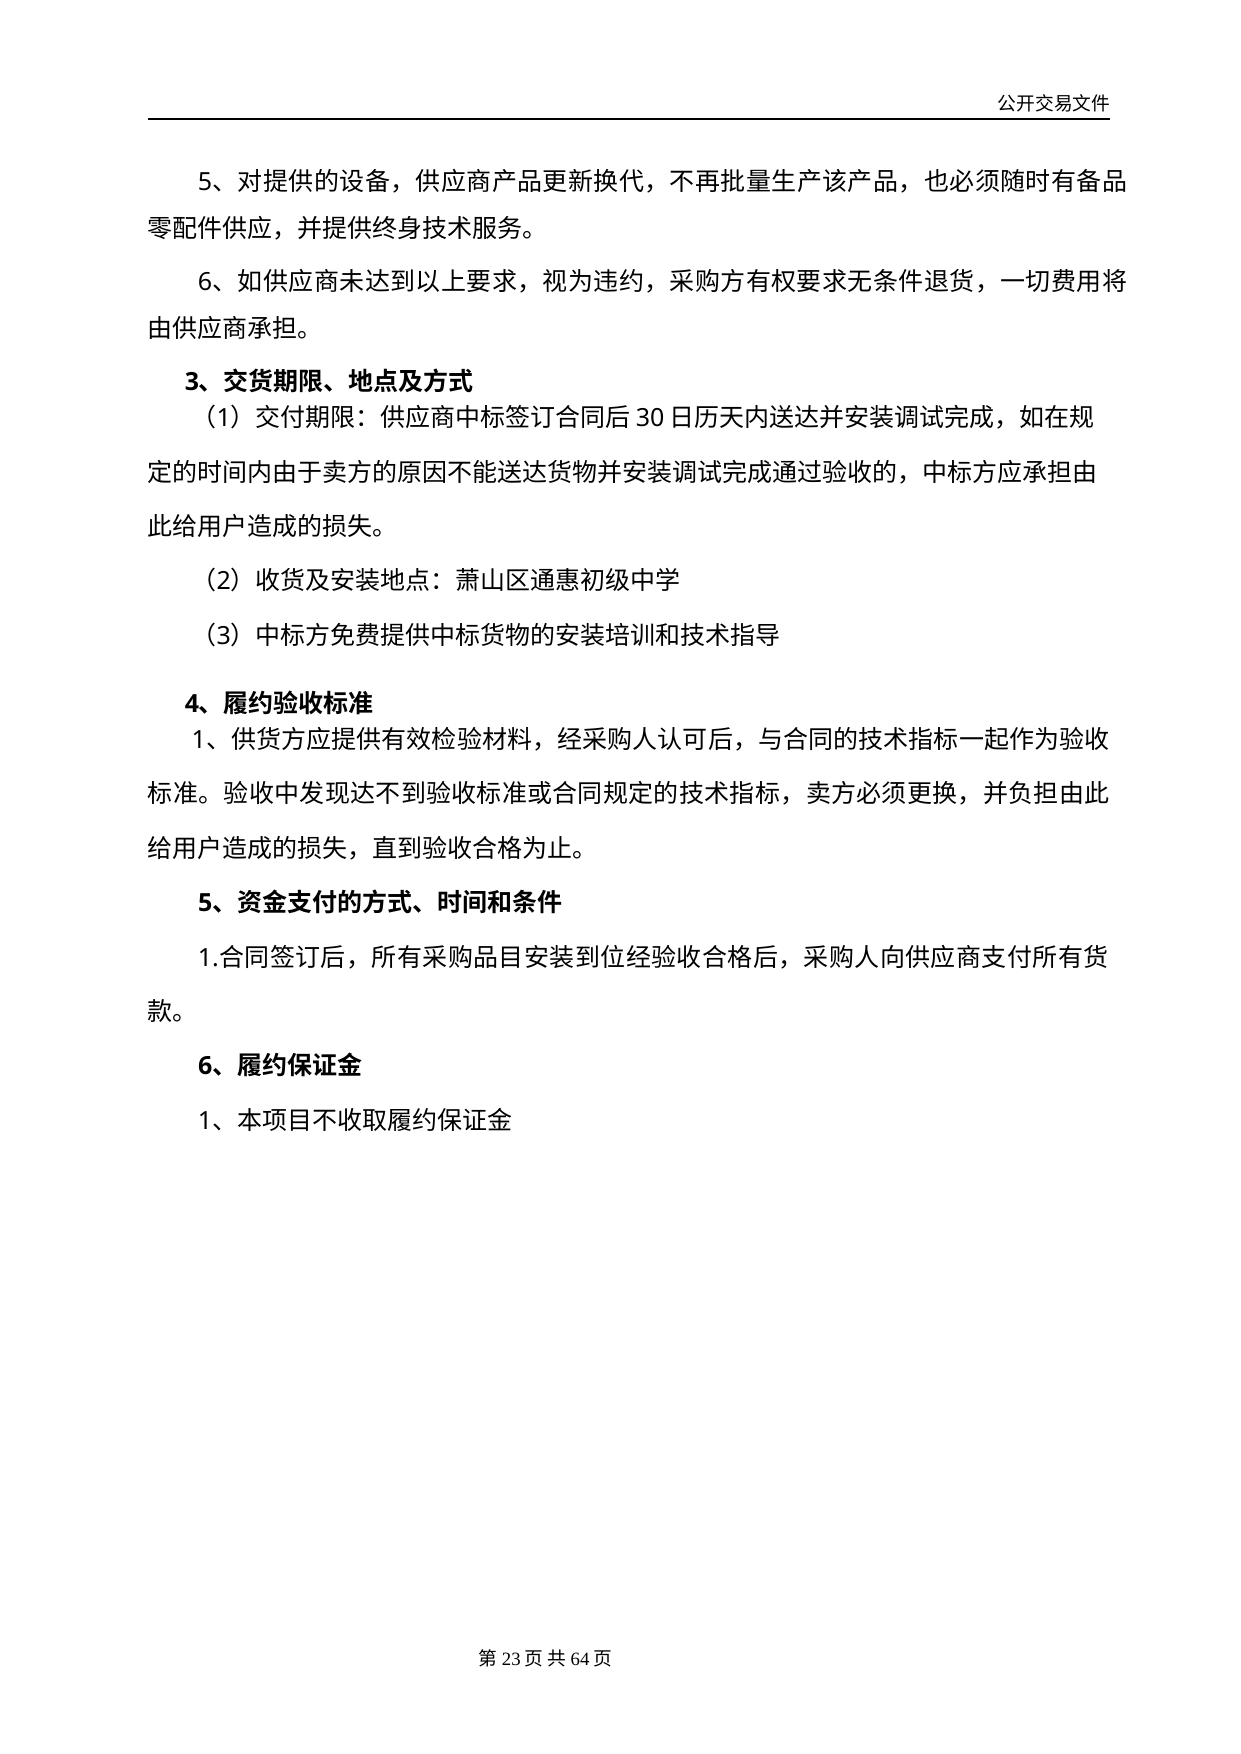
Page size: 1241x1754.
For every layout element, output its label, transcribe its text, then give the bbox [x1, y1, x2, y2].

text 1、本项目不收取履约保证金 [148, 1100, 1110, 1136]
text 6、履约保证金 [148, 1046, 1110, 1082]
text 3、交货期限、地点及方式 [148, 348, 1110, 398]
text 5、资金支付的方式、时间和条件 [148, 883, 1110, 919]
text 1、供货方应提供有效检验材料，经采购人认可后，与合同的技术指标一起作为验收标准。验收中发现达不到验收标准或合同规定的技术指标，卖方必须更换，并负担由此给用户造成的损失，直到验收合格为止。 [148, 719, 1110, 864]
text 6、如供应商未达到以上要求，视为违约，采购方有权要求无条件退货，一切费用将由供应商承担。 [148, 248, 1128, 348]
text （2）收货及安装地点：萧山区通惠初级中学 [148, 561, 1110, 597]
text 4、履约验收标准 [148, 669, 1110, 719]
text （1）交付期限：供应商中标签订合同后30日历天内送达并安装调试完成，如在规定的时间内由于卖方的原因不能送达货物并安装调试完成通过验收的，中标方应承担由此给用户造成的损失。 [148, 398, 1110, 543]
text （3）中标方免费提供中标货物的安装培训和技术指导 [148, 615, 1110, 651]
text 5、对提供的设备，供应商产品更新换代，不再批量生产该产品，也必须随时有备品零配件供应，并提供终身技术服务。 [148, 148, 1128, 248]
text 1.合同签订后，所有采购品目安装到位经验收合格后，采购人向供应商支付所有货款。 [148, 937, 1110, 1028]
